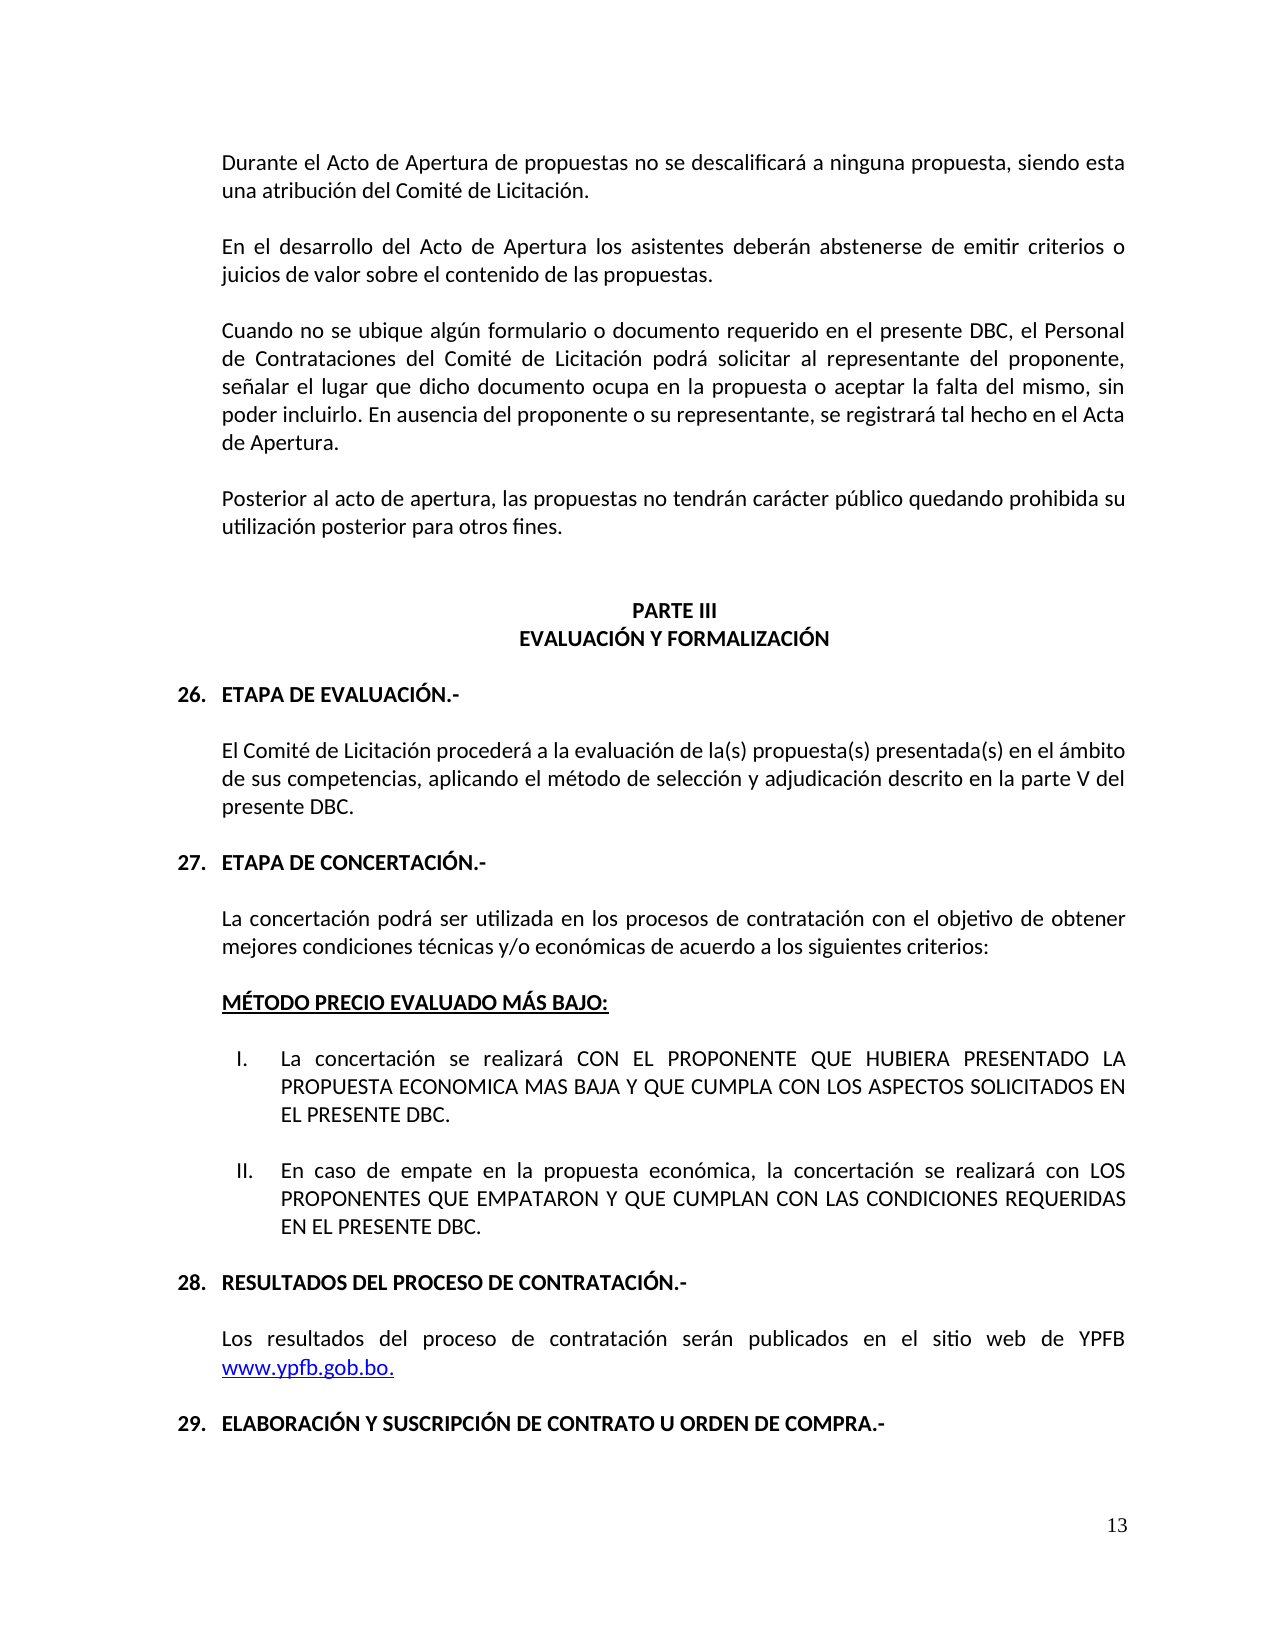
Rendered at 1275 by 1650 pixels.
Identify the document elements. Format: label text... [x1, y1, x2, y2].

text PARTE III [222, 596, 1127, 624]
text Los resultados del proceso de contratación serán publicados en el sitio web de YPFB www.ypfb.gob.bo. [222, 1324, 1127, 1381]
list ETAPA DE EVALUACIÓN.- [177, 680, 1127, 708]
list RESULTADOS DEL PROCESO DE CONTRATACIÓN.- [177, 1268, 1127, 1297]
text Cuando no se ubique algún formulario o documento requerido en el presente DBC, el Personal de Contrataciones del Comité de Licitación podrá solicitar al representante del proponente, señalar el lugar que dicho documento ocupa en la propuesta o aceptar la falta del mismo, sin poder incluirlo. En ausencia del proponente o su representante, se registrará tal hecho en el Acta de Apertura. [222, 316, 1127, 456]
text Posterior al acto de apertura, las propuestas no tendrán carácter público quedando prohibida su utilización posterior para otros fines. [222, 484, 1127, 540]
list La concertación se realizará CON EL PROPONENTE QUE HUBIERA PRESENTADO LA PROPUESTA ECONOMICA MAS BAJA Y QUE CUMPLA CON LOS ASPECTOS SOLICITADOS EN EL PRESENTE DBC. [236, 1044, 1127, 1128]
list ELABORACIÓN Y SUSCRIPCIÓN DE CONTRATO U ORDEN DE COMPRA.- [177, 1409, 1127, 1437]
text El Comité de Licitación procederá a la evaluación de la(s) propuesta(s) presentada(s) en el ámbito de sus competencias, aplicando el método de selección y adjudicación descrito en la parte V del presente DBC. [222, 736, 1127, 820]
list En caso de empate en la propuesta económica, la concertación se realizará con LOS PROPONENTES QUE EMPATARON Y QUE CUMPLAN CON LAS CONDICIONES REQUERIDAS EN EL PRESENTE DBC. [236, 1156, 1127, 1241]
text La concertación podrá ser utilizada en los procesos de contratación con el objetivo de obtener mejores condiciones técnicas y/o económicas de acuerdo a los siguientes criterios: [222, 904, 1127, 960]
text EVALUACIÓN Y FORMALIZACIÓN [222, 624, 1127, 652]
list MÉTODO PRECIO EVALUADO MÁS BAJO: [222, 988, 1127, 1016]
text En el desarrollo del Acto de Apertura los asistentes deberán abstenerse de emitir criterios o juicios de valor sobre el contenido de las propuestas. [222, 232, 1127, 288]
list ETAPA DE CONCERTACIÓN.- [177, 848, 1127, 876]
text Durante el Acto de Apertura de propuestas no se descalificará a ninguna propuesta, siendo esta una atribución del Comité de Licitación. [222, 148, 1127, 204]
